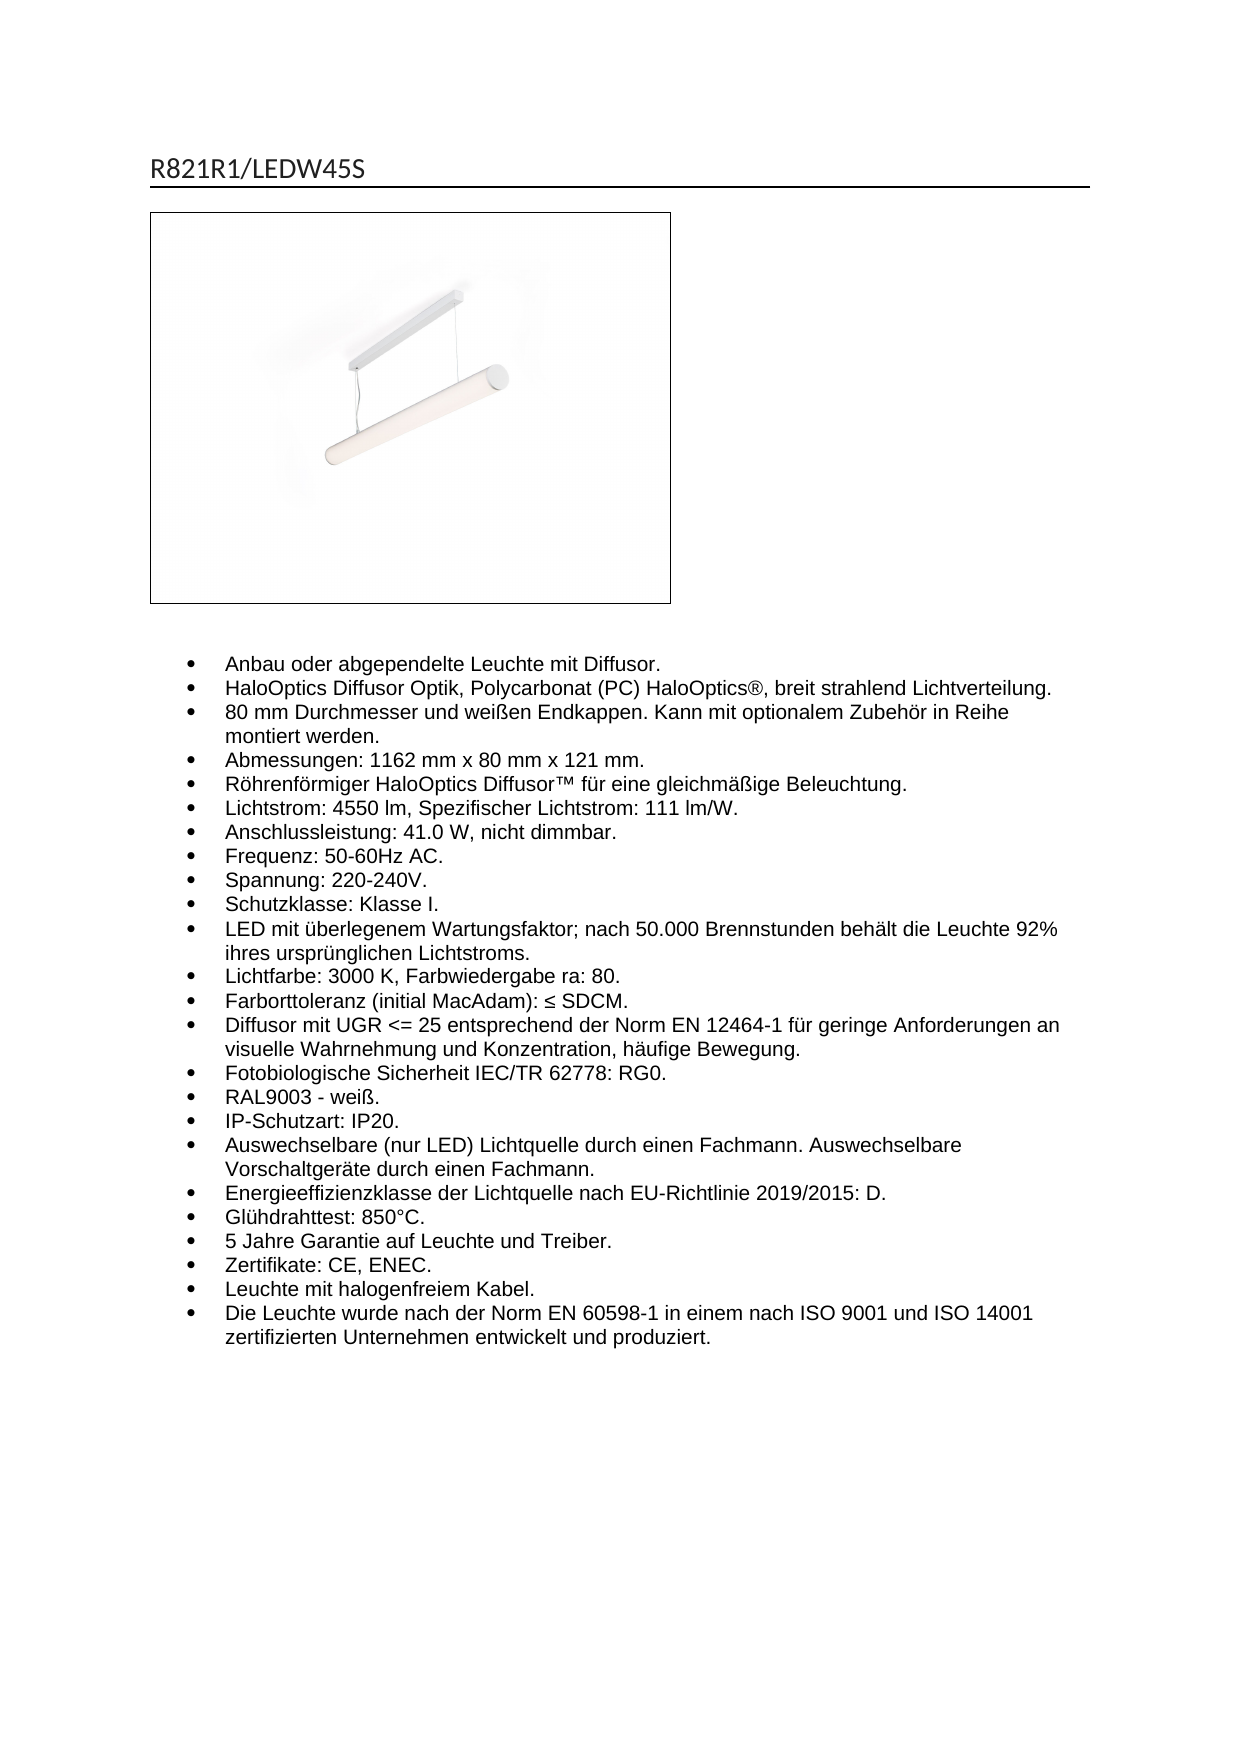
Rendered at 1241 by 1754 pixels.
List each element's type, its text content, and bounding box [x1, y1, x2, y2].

list RAL9003 - weiß. [187, 1084, 1090, 1109]
list Schutzklasse: Klasse I. [187, 892, 1090, 916]
text R821R1/LEDW45S [150, 150, 1090, 186]
list Röhrenförmiger HaloOptics Diffusor™ für eine gleichmäßige Beleuchtung. [187, 772, 1090, 796]
picture [151, 213, 670, 603]
list Die Leuchte wurde nach der Norm EN 60598-1 in einem nach ISO 9001 und ISO 14001 zertifizierten Unternehmen entwickelt und produziert. [187, 1301, 1090, 1349]
list Auswechselbare (nur LED) Lichtquelle durch einen Fachmann. Auswechselbare Vorschaltgeräte durch einen Fachmann. [187, 1133, 1090, 1181]
list Fotobiologische Sicherheit IEC/TR 62778: RG0. [187, 1061, 1090, 1084]
list 80 mm Durchmesser und weißen Endkappen. Kann mit optionalem Zubehör in Reihe montiert werden. [187, 700, 1090, 748]
list Glühdrahttest: 850°C. [187, 1205, 1090, 1229]
list Lichtstrom: 4550 lm, Spezifischer Lichtstrom: 111 lm/W. [187, 796, 1090, 820]
list Anbau oder abgependelte Leuchte mit Diffusor. [187, 652, 1090, 676]
list Leuchte mit halogenfreiem Kabel. [187, 1277, 1090, 1301]
list Spannung: 220-240V. [187, 868, 1090, 892]
list Abmessungen: 1162 mm x 80 mm x 121 mm. [187, 748, 1090, 772]
list LED mit überlegenem Wartungsfaktor; nach 50.000 Brennstunden behält die Leuchte 92% ihres ursprünglichen Lichtstroms. [187, 916, 1090, 964]
list Frequenz: 50-60Hz AC. [187, 844, 1090, 868]
list Energieeffizienzklasse der Lichtquelle nach EU-Richtlinie 2019/2015: D. [187, 1181, 1090, 1205]
list IP-Schutzart: IP20. [187, 1109, 1090, 1133]
list HaloOptics Diffusor Optik, Polycarbonat (PC) HaloOptics®, breit strahlend Lichtverteilung. [187, 676, 1090, 700]
list Farborttoleranz (initial MacAdam): ≤ SDCM. [187, 988, 1090, 1012]
list Lichtfarbe: 3000 K, Farbwiedergabe ra: 80. [187, 964, 1090, 988]
list 5 Jahre Garantie auf Leuchte und Treiber. [187, 1229, 1090, 1253]
list Anschlussleistung: 41.0 W, nicht dimmbar. [187, 820, 1090, 844]
list Zertifikate: CE, ENEC. [187, 1253, 1090, 1277]
list Diffusor mit UGR <= 25 entsprechend der Norm EN 12464-1 für geringe Anforderungen an visuelle Wahrnehmung und Konzentration, häufige Bewegung. [187, 1012, 1090, 1061]
